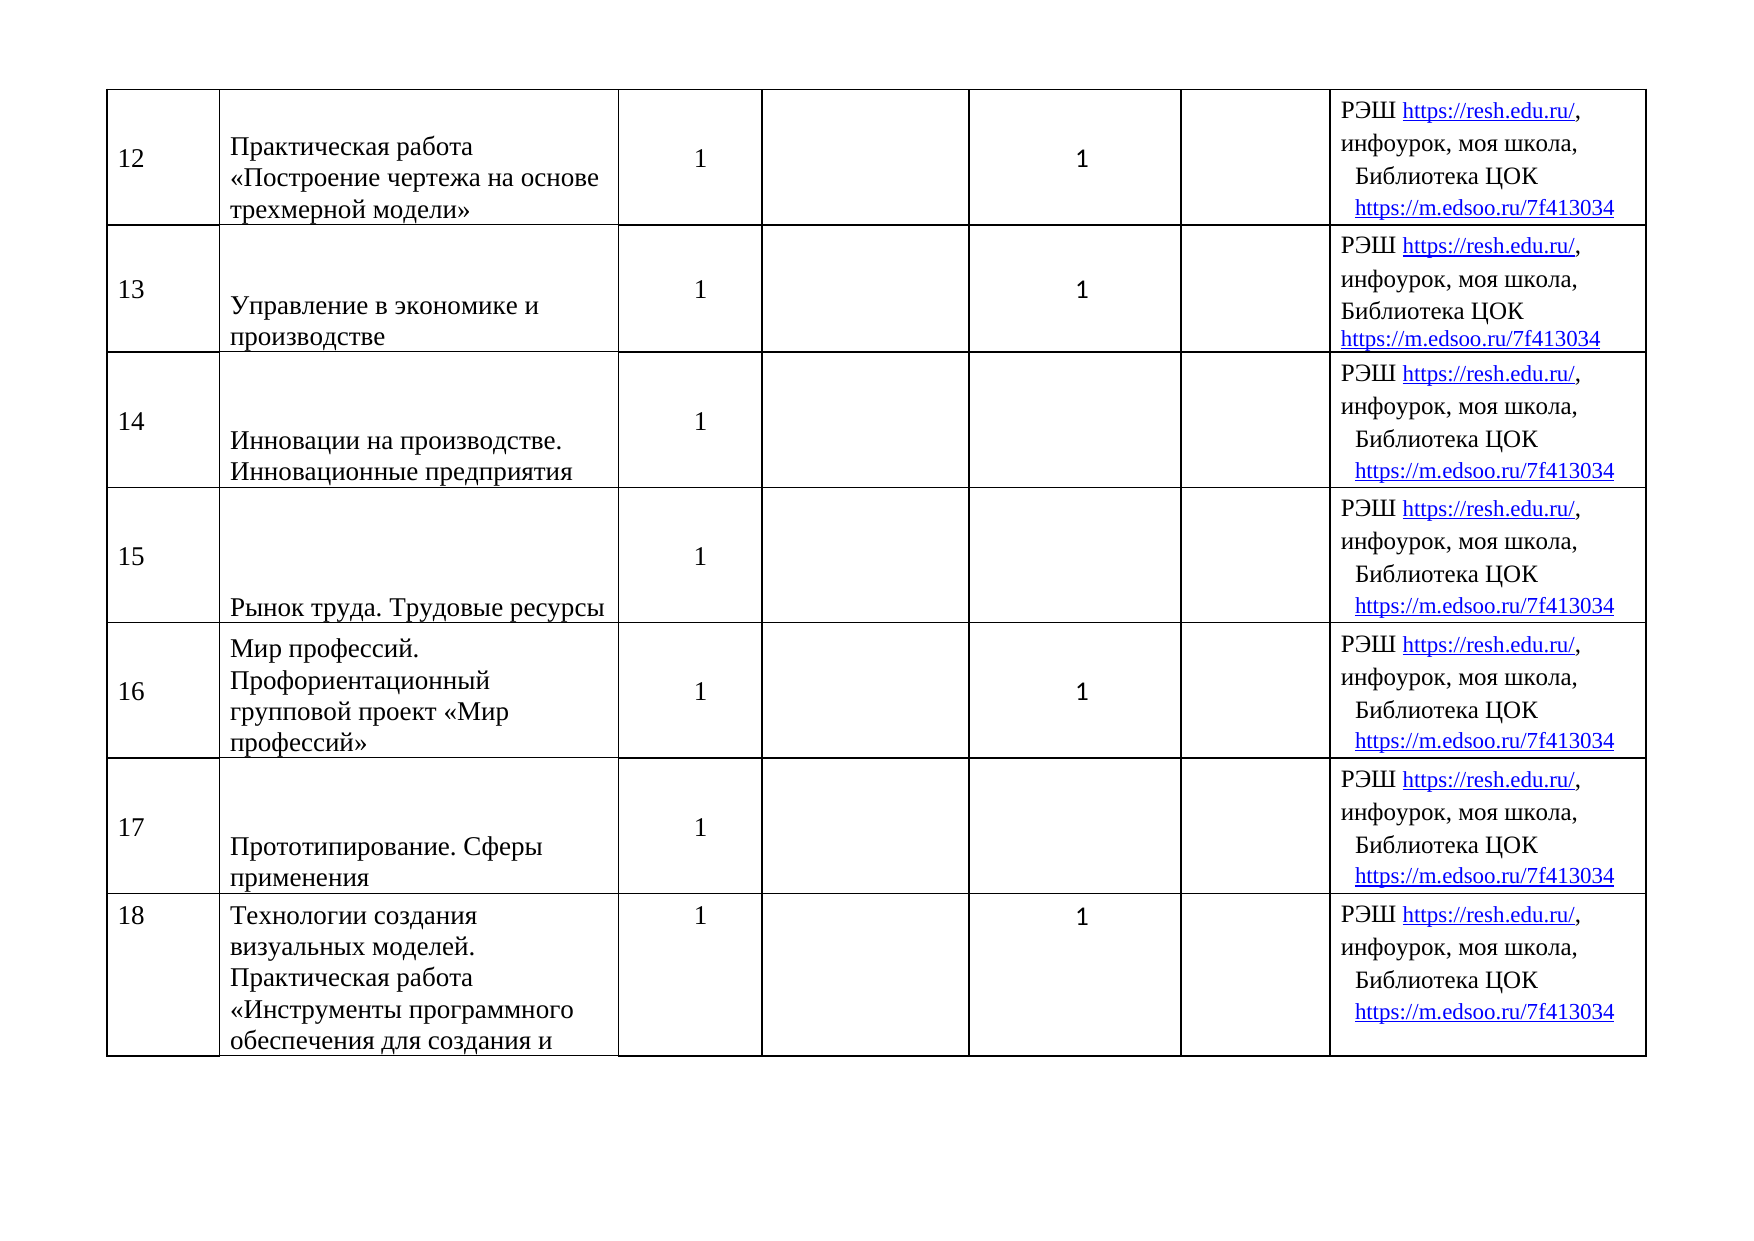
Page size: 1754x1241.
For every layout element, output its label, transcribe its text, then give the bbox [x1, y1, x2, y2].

table_cell 18 [108, 894, 219, 1055]
table_cell РЭШ https://resh.edu.ru/, инфоурок, моя школа, Библиотека ЦОК https://m.edsoo.ru/7f413034 [1331, 353, 1645, 487]
table_cell [1182, 894, 1329, 1055]
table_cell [1331, 894, 1645, 1055]
table_cell [1182, 759, 1329, 892]
table_cell 15 [108, 488, 219, 622]
table_cell 1 [619, 353, 761, 487]
table_cell [763, 759, 968, 892]
table_cell РЭШ https://resh.edu.ru/, инфоурок, моя школа, Библиотека ЦОК https://m.edsoo.ru/7f413034 [1331, 759, 1645, 892]
table_cell [1182, 353, 1329, 487]
table_cell [1182, 226, 1329, 351]
table_cell 1 [970, 226, 1180, 351]
table_cell [763, 623, 968, 757]
table_cell [763, 353, 968, 487]
table_cell [1182, 488, 1329, 622]
table_cell 1 [619, 488, 761, 622]
table_cell РЭШ https://resh.edu.ru/, инфоурок, моя школа, Библиотека ЦОК https://m.edsoo.ru/7f413034 [1331, 226, 1645, 351]
table_cell [763, 894, 968, 1055]
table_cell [220, 894, 618, 1055]
table_cell 1 [619, 894, 761, 1055]
table_cell [763, 488, 968, 622]
table_cell 12 [108, 90, 219, 224]
table_cell [1182, 623, 1329, 757]
table_cell [763, 226, 968, 351]
table_cell [970, 353, 1180, 487]
table_cell Практическая работа «Построение чертежа на основе трехмерной модели» [220, 90, 618, 224]
table_cell 1 [619, 623, 761, 757]
table_cell Инновации на производстве. Инновационные предприятия [220, 352, 618, 487]
table_cell 1 [619, 226, 761, 351]
table_cell 16 [108, 623, 219, 757]
table_cell [970, 488, 1180, 622]
table_cell Прототипирование. Сферы применения [220, 758, 618, 892]
table_cell 1 [970, 90, 1180, 224]
table_cell [1182, 90, 1329, 224]
table_cell РЭШ https://resh.edu.ru/, инфоурок, моя школа, Библиотека ЦОК https://m.edsoo.ru/7f413034 [1331, 488, 1645, 622]
table_cell Управление в экономике и производстве [220, 225, 618, 351]
table_cell 13 [108, 226, 219, 351]
table_cell 1 [619, 90, 761, 224]
table_cell 1 [619, 759, 761, 892]
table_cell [1331, 90, 1645, 224]
table_cell 17 [108, 759, 219, 892]
table_cell 14 [108, 353, 219, 487]
table_cell РЭШ https://resh.edu.ru/, инфоурок, моя школа, Библиотека ЦОК https://m.edsoo.ru/7f413034 [1331, 623, 1645, 757]
table_cell [970, 759, 1180, 892]
table_cell 1 [970, 623, 1180, 757]
table_cell Мир профессий. Профориентационный групповой проект «Мир профессий» [220, 623, 618, 757]
table_cell Рынок труда. Трудовые ресурсы [220, 488, 618, 622]
table_cell 1 [970, 894, 1180, 1055]
table_cell [763, 90, 968, 224]
